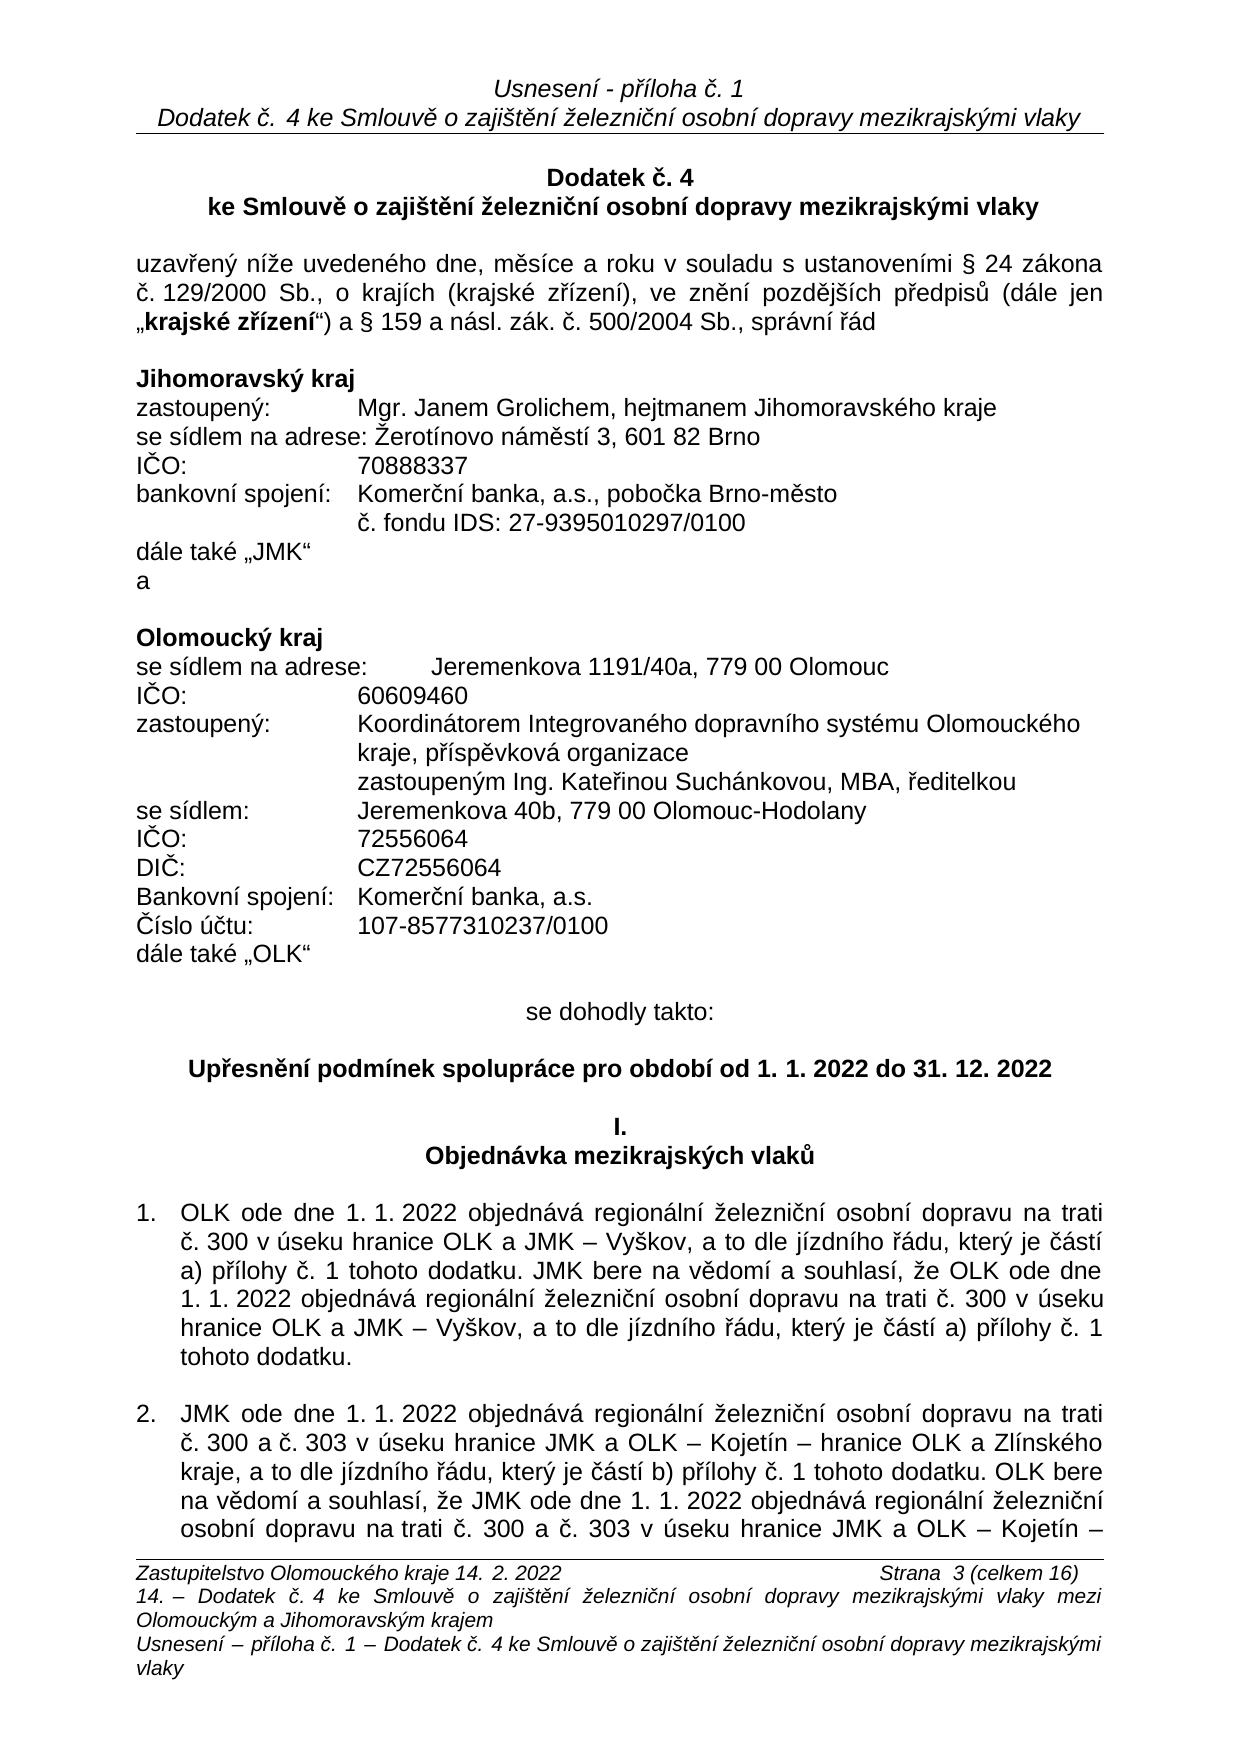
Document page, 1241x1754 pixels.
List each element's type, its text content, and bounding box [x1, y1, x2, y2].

text a [136, 566, 1104, 594]
text bankovní spojení: Komerční banka, a.s., pobočka Brno-město [136, 479, 1104, 508]
text č. fondu IDS: 27-9395010297/0100 [136, 508, 1104, 537]
text Bankovní spojení: Komerční banka, a.s. [136, 882, 1104, 911]
text zastoupeným Ing. Kateřinou Suchánkovou, MBA, ředitelkou [283, 767, 1104, 796]
text dále také „OLK“ [136, 939, 1104, 968]
text Číslo účtu: 107-8577310237/0100 [136, 911, 1104, 939]
text Dodatek č. 4 [136, 163, 1104, 192]
text Jihomoravský kraj [136, 364, 1104, 393]
text IČO: 60609460 [136, 681, 1104, 709]
list OLK ode dne 1. 1. 2022 objednává regionální železniční osobní dopravu na trati č. 300 v úseku hranice OLK a JMK – Vyškov, a to dle jízdního řádu, který je částí a) přílohy č. 1 tohoto dodatku. JMK bere na vědomí a souhlasí, že OLK ode dne 1. 1. 2022 objednává regionální železniční osobní dopravu na trati č. 300 v úseku hranice OLK a JMK – Vyškov, a to dle jízdního řádu, který je částí a) přílohy č. 1 tohoto dodatku. [136, 1198, 1104, 1371]
text Objednávka mezikrajských vlaků [136, 1141, 1104, 1169]
text DIČ: CZ72556064 [136, 853, 1104, 882]
text se sídlem: Jeremenkova 40b, 779 00 Olomouc-Hodolany [136, 796, 1104, 824]
text Upřesnění podmínek spolupráce pro období od 1. 1. 2022 do 31. 12. 2022 [136, 1054, 1104, 1083]
text zastoupený: Koordinátorem Integrovaného dopravního systému Olomouckého kraje, příspěvková organizace [136, 709, 1104, 767]
text Olomoucký kraj [136, 623, 1104, 652]
text IČO: 72556064 [136, 824, 1104, 853]
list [136, 1399, 1104, 1543]
text se dohodly takto: [136, 997, 1104, 1026]
text se sídlem na adrese: Žerotínovo náměstí 3, 601 82 Brno [136, 422, 1104, 451]
text ke Smlouvě o zajištění železniční osobní dopravy mezikrajskými vlaky [136, 192, 1104, 221]
text zastoupený: Mgr. Janem Grolichem, hejtmanem Jihomoravského kraje [136, 393, 1104, 422]
text IČO: 70888337 [136, 451, 1104, 479]
text uzavřený níže uvedeného dne, měsíce a roku v souladu s ustanoveními § 24 zákona č. 129/2000 Sb., o krajích (krajské zřízení), ve znění pozdějších předpisů (dále jen „krajské zřízení“) a § 159 a násl. zák. č. 500/2004 Sb., správní řád [136, 249, 1104, 336]
text se sídlem na adrese: Jeremenkova 1191/40a, 779 00 Olomouc [136, 652, 1104, 681]
text I. [136, 1112, 1104, 1141]
text dále také „JMK“ [136, 537, 1104, 566]
